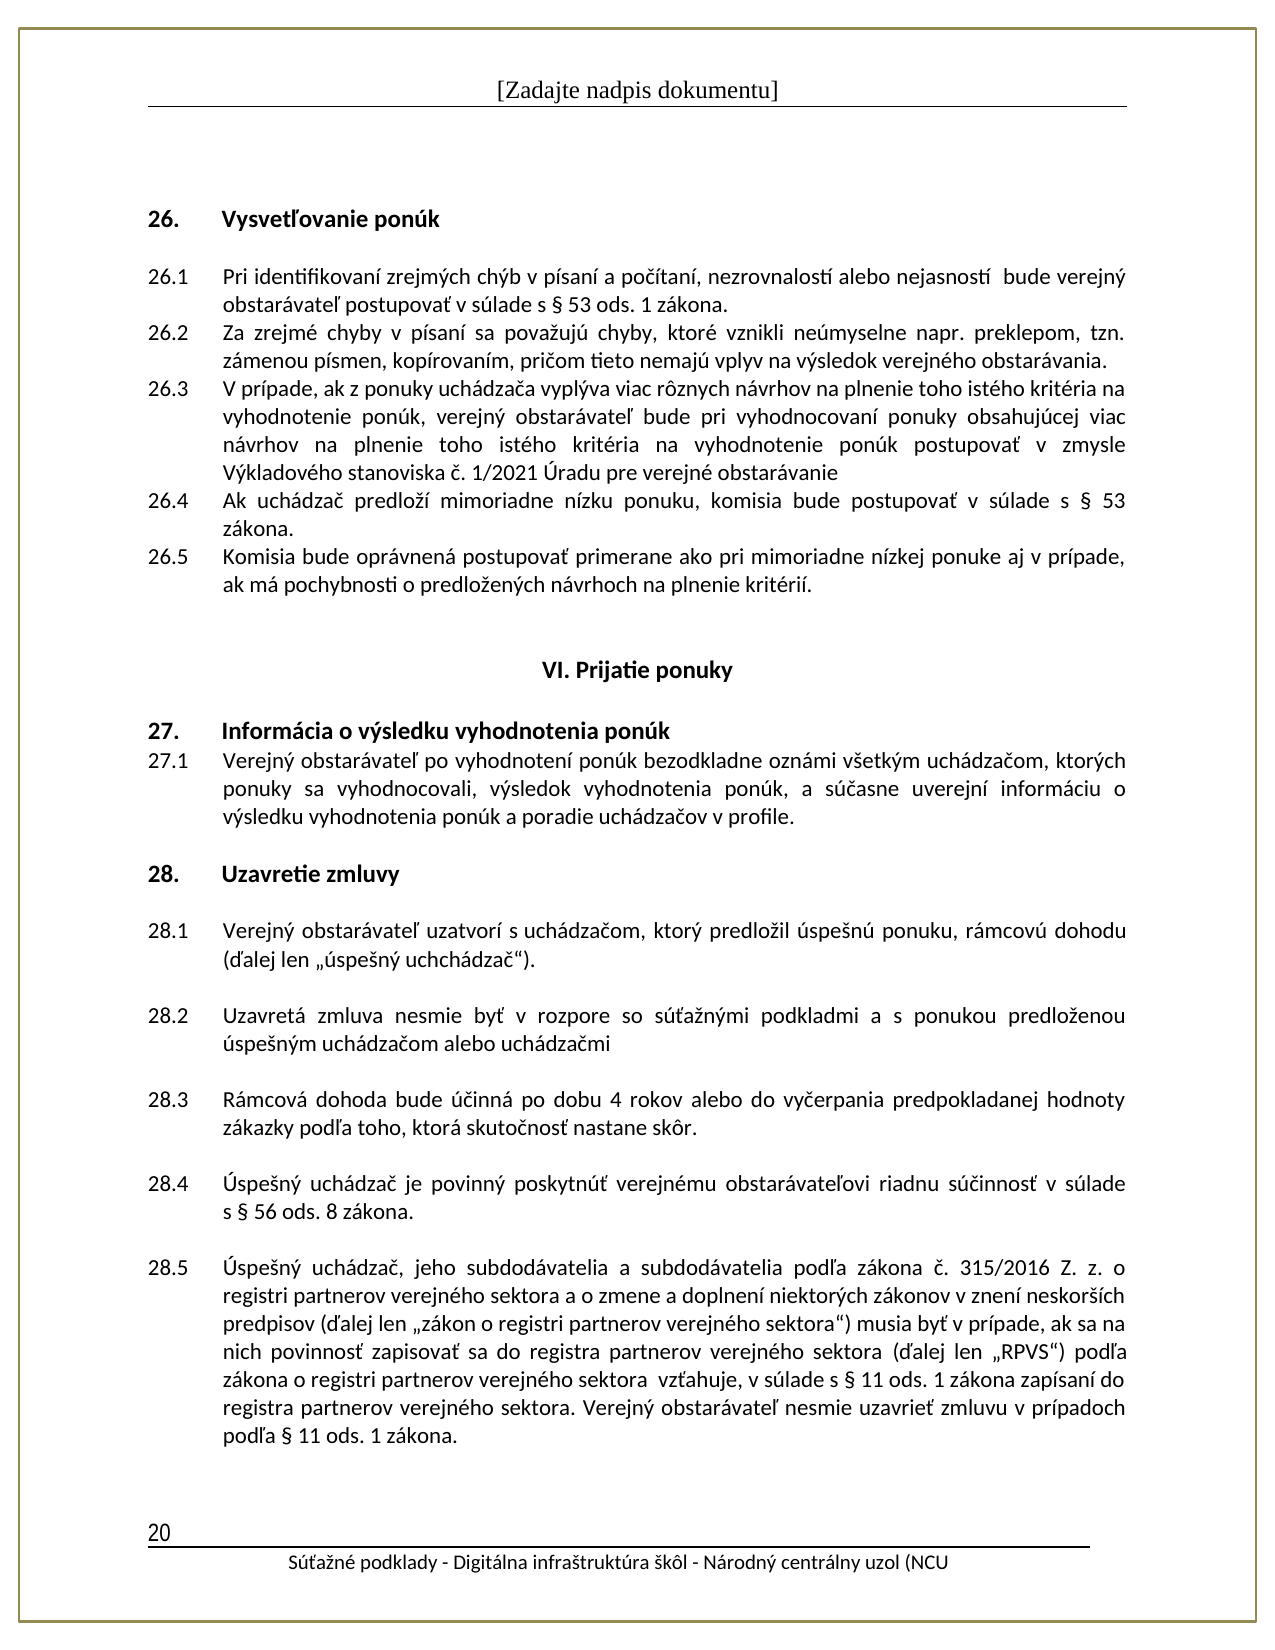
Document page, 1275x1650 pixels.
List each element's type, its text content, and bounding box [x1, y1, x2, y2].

text 28.4 Úspešný uchádzač je povinný poskytnúť verejnému obstarávateľovi riadnu súčinnosť v súlade s § 56 ods. 8 zákona. [148, 1169, 1127, 1225]
text 28.3 Rámcová dohoda bude účinná po dobu 4 rokov alebo do vyčerpania predpokladanej hodnoty zákazky podľa toho, ktorá skutočnosť nastane skôr. [148, 1085, 1127, 1141]
subtitle Uzavretie zmluvy [148, 858, 1127, 889]
text 26.3 V prípade, ak z ponuky uchádzača vyplýva viac rôznych návrhov na plnenie toho istého kritéria na vyhodnotenie ponúk, verejný obstarávateľ bude pri vyhodnocovaní ponuky obsahujúcej viac návrhov na plnenie toho istého kritéria na vyhodnotenie ponúk postupovať v zmysle Výkladového stanoviska č. 1/2021 Úradu pre verejné obstarávanie [148, 374, 1127, 486]
subtitle VI. Prijatie ponuky [148, 654, 1127, 685]
text 26.1 Pri identifikovaní zrejmých chýb v písaní a počítaní, nezrovnalostí alebo nejasností bude verejný obstarávateľ postupovať v súlade s § 53 ods. 1 zákona. [148, 262, 1127, 318]
text 26.2 Za zrejmé chyby v písaní sa považujú chyby, ktoré vznikli neúmyselne napr. preklepom, tzn. zámenou písmen, kopírovaním, pričom tieto nemajú vplyv na výsledok verejného obstarávania. [148, 318, 1127, 374]
text 28.2 Uzavretá zmluva nesmie byť v rozpore so súťažnými podkladmi a s ponukou predloženou úspešným uchádzačom alebo uchádzačmi [148, 1001, 1127, 1057]
text 28.1 Verejný obstarávateľ uzatvorí s uchádzačom, ktorý predložil úspešnú ponuku, rámcovú dohodu (ďalej len „úspešný uchchádzač“). [148, 917, 1127, 973]
text 26.4 Ak uchádzač predloží mimoriadne nízku ponuku, komisia bude postupovať v súlade s § 53 zákona. [148, 486, 1127, 542]
subtitle Vysvetľovanie ponúk [148, 204, 1127, 234]
text 27.1 Verejný obstarávateľ po vyhodnotení ponúk bezodkladne oznámi všetkým uchádzačom, ktorých ponuky sa vyhodnocovali, výsledok vyhodnotenia ponúk, a súčasne uverejní informáciu o výsledku vyhodnotenia ponúk a poradie uchádzačov v profile. [148, 746, 1127, 830]
text 26.5 Komisia bude oprávnená postupovať primerane ako pri mimoriadne nízkej ponuke aj v prípade, ak má pochybnosti o predložených návrhoch na plnenie kritérií. [148, 542, 1127, 598]
subtitle Informácia o výsledku vyhodnotenia ponúk [148, 716, 1127, 746]
text 28.5 Úspešný uchádzač, jeho subdodávatelia a subdodávatelia podľa zákona č. 315/2016 Z. z. o registri partnerov verejného sektora a o zmene a doplnení niektorých zákonov v znení neskorších predpisov (ďalej len „zákon o registri partnerov verejného sektora“) musia byť v prípade, ak sa na nich povinnosť zapisovať sa do registra partnerov verejného sektora (ďalej len „RPVS“) podľa zákona o registri partnerov verejného sektora vzťahuje, v súlade s § 11 ods. 1 zákona zapísaní do registra partnerov verejného sektora. Verejný obstarávateľ nesmie uzavrieť zmluvu v prípadoch podľa § 11 ods. 1 zákona. [148, 1253, 1127, 1449]
